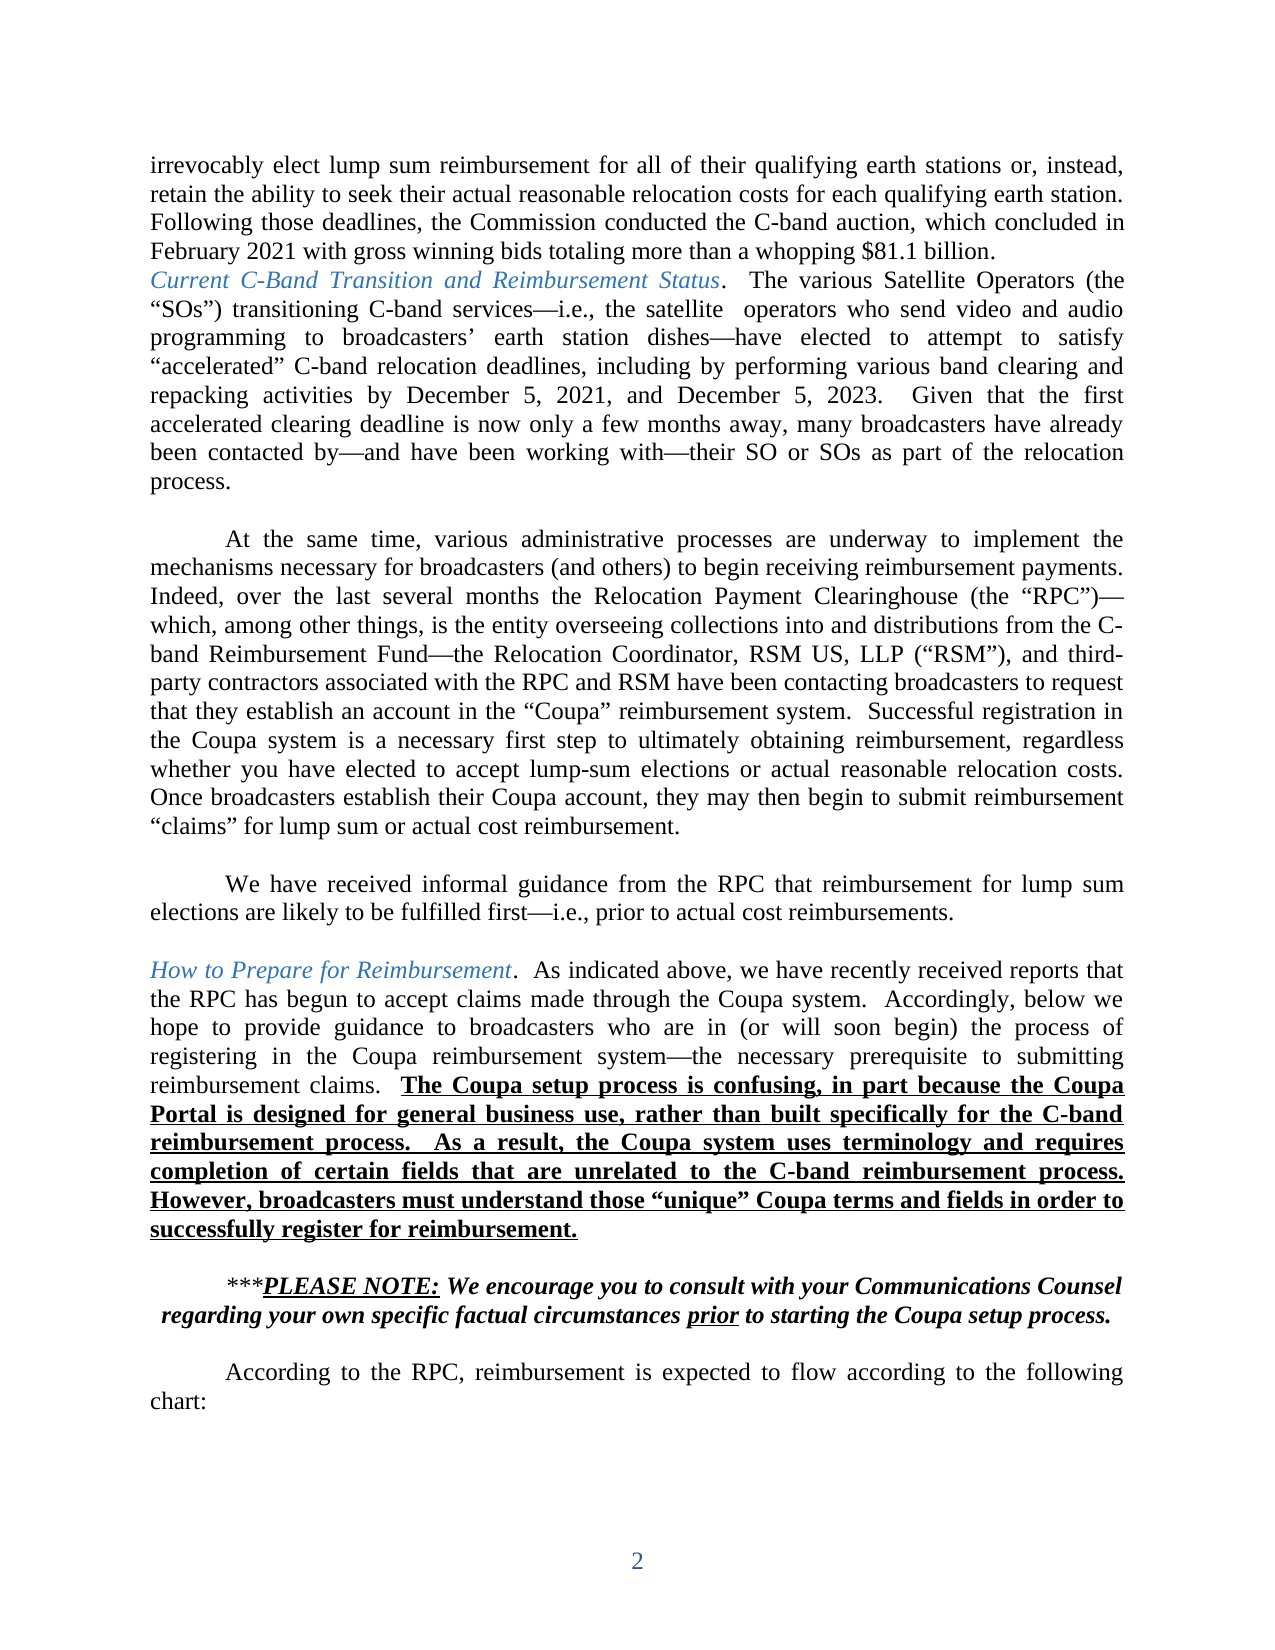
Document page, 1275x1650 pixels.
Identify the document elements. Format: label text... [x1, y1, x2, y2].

text We have received informal guidance from the RPC that reimbursement for lump sum elections are likely to be fulfilled first—i.e., prior to actual cost reimbursements. [150, 869, 1125, 926]
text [150, 150, 1125, 265]
text How to Prepare for Reimbursement. As indicated above, we have recently received reports that the RPC has begun to accept claims made through the Coupa system. Accordingly, below we hope to provide guidance to broadcasters who are in (or will soon begin) the process of registering in the Coupa reimbursement system—the necessary prerequisite to submitting reimbursement claims. The Coupa setup process is confusing, in part because the Coupa Portal is designed for general business use, rather than built specifically for the C-band reimbursement process. As a result, the Coupa system uses terminology and requires completion of certain fields that are unrelated to the C-band reimbursement process. However, broadcasters must understand those “unique” Coupa terms and fields in order to successfully register for reimbursement. [150, 955, 1125, 1152]
text Current C-Band Transition and Reimbursement Status. The various Satellite Operators (the “SOs”) transitioning C-band services—i.e., the satellite operators who send video and audio programming to broadcasters’ earth station dishes—have elected to attempt to satisfy “accelerated” C-band relocation deadlines, including by performing various band clearing and repacking activities by December 5, 2021, and December 5, 2023. Given that the first accelerated clearing deadline is now only a few months away, many broadcasters have already been contacted by—and have been working with—their SO or SOs as part of the relocation process. [150, 265, 1125, 495]
text According to the RPC, reimbursement is expected to flow according to the following chart: [150, 1357, 1125, 1415]
text At the same time, various administrative processes are underway to implement the mechanisms necessary for broadcasters (and others) to begin receiving reimbursement payments. Indeed, over the last several months the Relocation Payment Clearinghouse (the “RPC”)—which, among other things, is the entity overseeing collections into and distributions from the C-band Reimbursement Fund—the Relocation Coordinator, RSM US, LLP (“RSM”), and third-party contractors associated with the RPC and RSM have been contacting broadcasters to request that they establish an account in the “Coupa” reimbursement system. Successful registration in the Coupa system is a necessary first step to ultimately obtaining reimbursement, regardless whether you have elected to accept lump-sum elections or actual reasonable relocation costs. Once broadcasters establish their Coupa account, they may then begin to submit reimbursement “claims” for lump sum or actual cost reimbursement. [150, 524, 1125, 840]
text ***PLEASE NOTE: We encourage you to consult with your Communications Counsel regarding your own specific factual circumstances prior to starting the Coupa setup process. [150, 1271, 1125, 1329]
